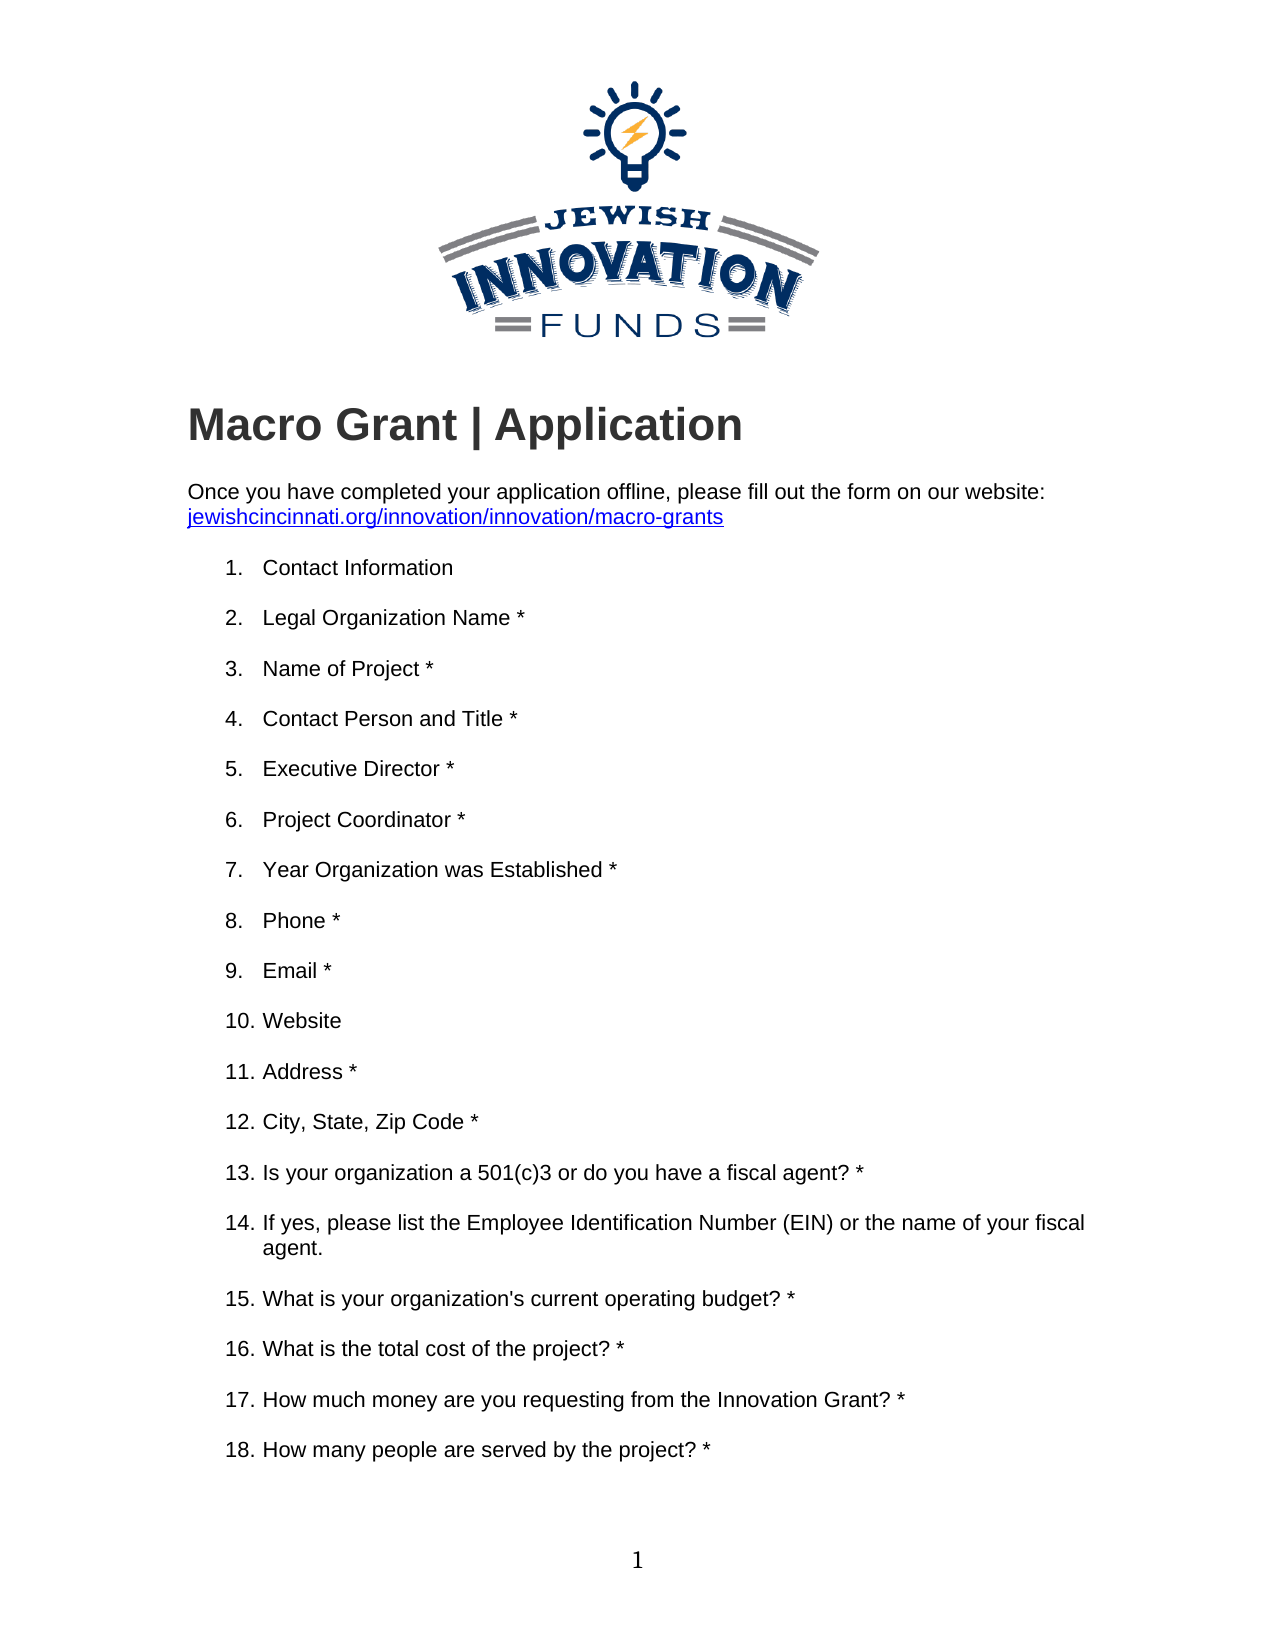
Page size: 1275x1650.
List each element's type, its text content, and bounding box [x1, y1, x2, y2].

list Email * [225, 958, 1087, 983]
list Contact Information [225, 554, 1087, 580]
picture [431, 75, 825, 345]
list Phone * [225, 907, 1087, 933]
list Executive Director * [225, 756, 1087, 781]
text Once you have completed your application offline, please fill out the form on our website: jewishcincinnati.org/innovation/innovation/macro-grants [187, 479, 1087, 529]
list Website [225, 1008, 1087, 1033]
list Project Coordinator * [225, 807, 1087, 832]
list Address * [225, 1059, 1087, 1084]
list How many people are served by the project? * [225, 1437, 1087, 1491]
text Macro Grant | Application [187, 397, 1087, 450]
list Name of Project * [225, 655, 1087, 681]
list How much money are you requesting from the Innovation Grant? * [225, 1386, 1087, 1412]
list Contact Person and Title * [225, 706, 1087, 731]
list Legal Organization Name * [225, 605, 1087, 630]
list If yes, please list the Employee Identification Number (EIN) or the name of your fiscal agent. [225, 1210, 1087, 1260]
list What is the total cost of the project? * [225, 1336, 1087, 1361]
list Is your organization a 501(c)3 or do you have a fiscal agent? * [225, 1159, 1087, 1185]
list City, State, Zip Code * [225, 1109, 1087, 1134]
list Year Organization was Established * [225, 857, 1087, 882]
list What is your organization's current operating budget? * [225, 1286, 1087, 1311]
